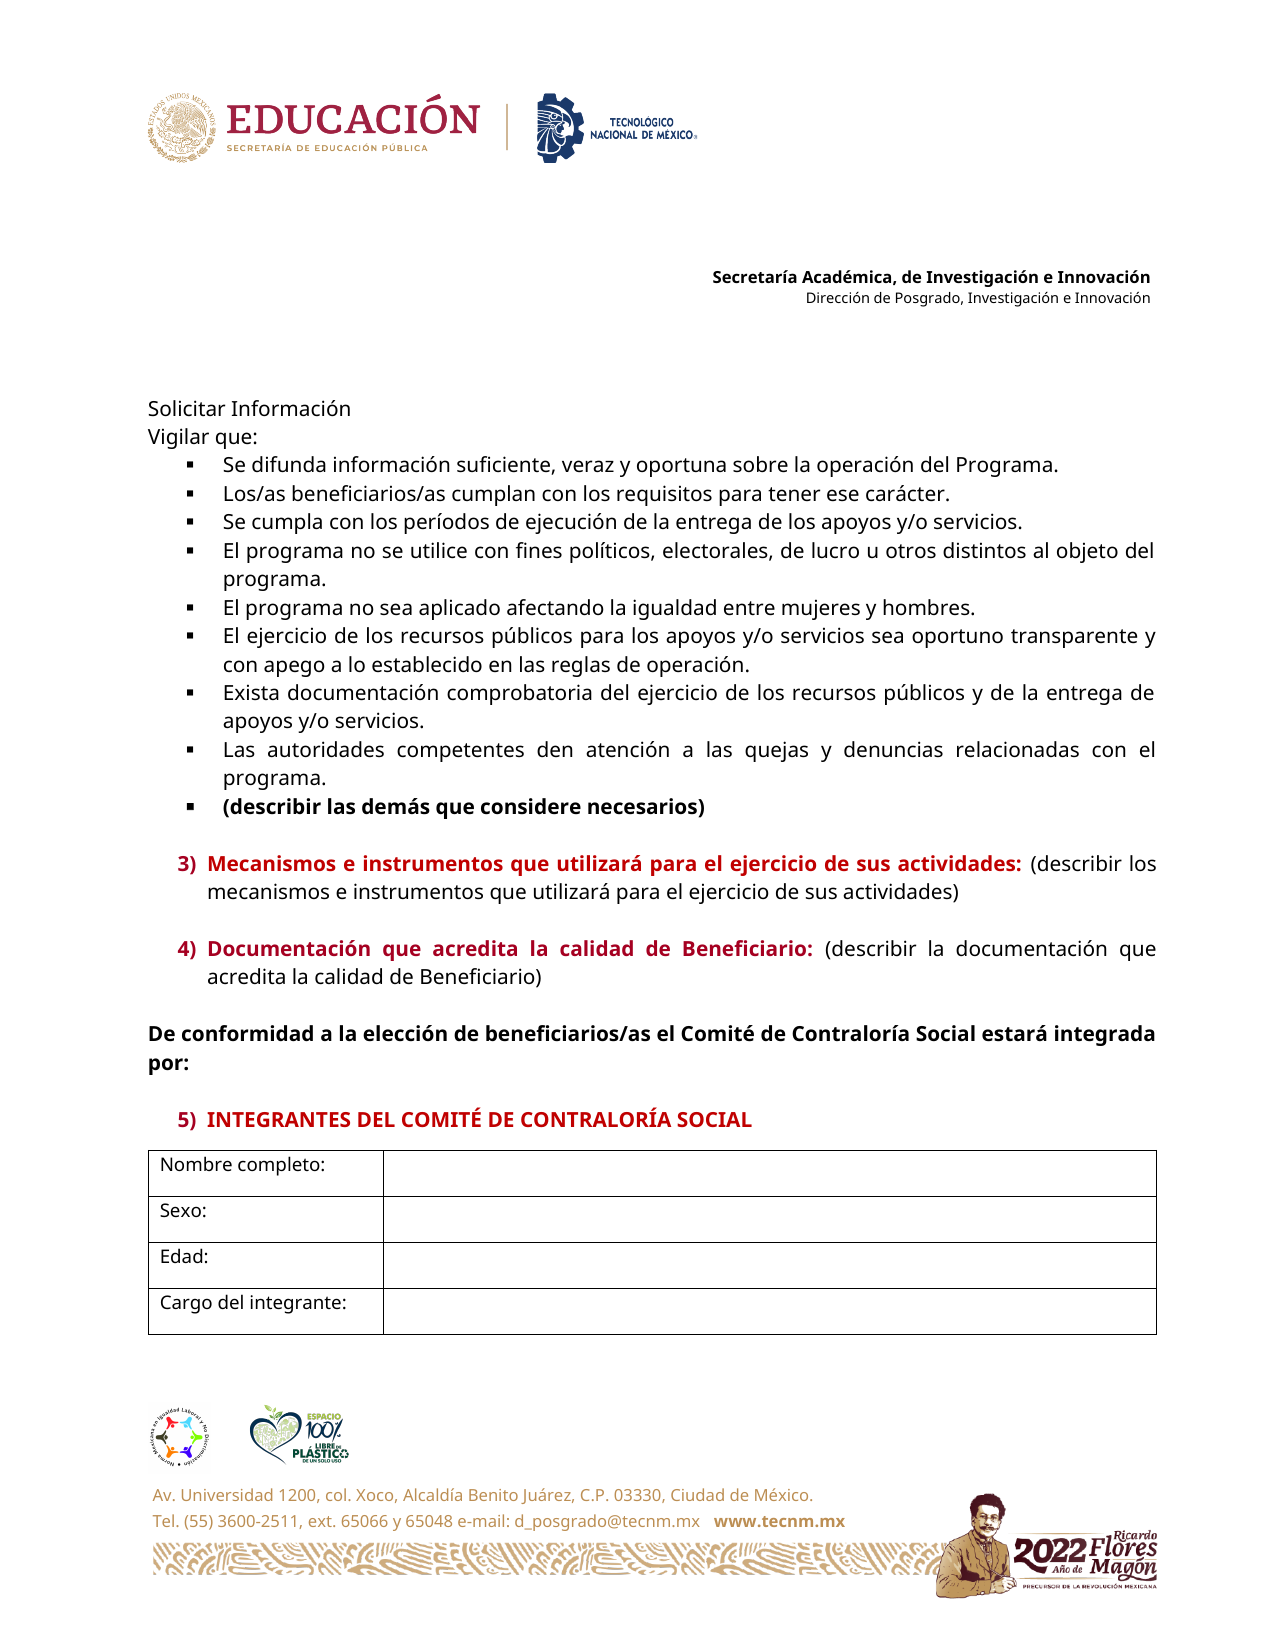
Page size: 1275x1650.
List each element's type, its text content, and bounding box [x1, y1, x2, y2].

table_cell [384, 1243, 1156, 1288]
picture [147, 93, 698, 163]
picture [131, 1485, 1187, 1611]
table_cell Sexo: [149, 1197, 383, 1242]
list El ejercicio de los recursos públicos para los apoyos y/o servicios sea oportuno transparente y con apego a lo establecido en las reglas de operación. [185, 621, 1157, 678]
text De conformidad a la elección de beneficiarios/as el Comité de Contraloría Social estará integrada por: [148, 1019, 1157, 1076]
text Solicitar Información [148, 394, 1157, 422]
table_cell [384, 1289, 1156, 1334]
picture [147, 1402, 211, 1474]
list Mecanismos e instrumentos que utilizará para el ejercicio de sus actividades: (describir los mecanismos e instrumentos que utilizará para el ejercicio de sus actividades) [177, 849, 1157, 906]
list Exista documentación comprobatoria del ejercicio de los recursos públicos y de la entrega de apoyos y/o servicios. [185, 678, 1157, 735]
table_cell [384, 1197, 1156, 1242]
list Se cumpla con los períodos de ejecución de la entrega de los apoyos y/o servicios. [185, 507, 1157, 536]
list (describir las demás que considere necesarios) [185, 792, 1157, 820]
table_header [384, 1151, 1156, 1196]
table_cell Edad: [149, 1243, 383, 1288]
list Documentación que acredita la calidad de Beneficiario: (describir la documentación que acredita la calidad de Beneficiario) [177, 934, 1157, 991]
list El programa no sea aplicado afectando la igualdad entre mujeres y hombres. [185, 593, 1157, 621]
table_cell Cargo del integrante: [149, 1289, 383, 1334]
list Se difunda información suficiente, veraz y oportuna sobre la operación del Programa. [185, 451, 1157, 479]
list Las autoridades competentes den atención a las quejas y denuncias relacionadas con el programa. [185, 735, 1157, 792]
list Los/as beneficiarios/as cumplan con los requisitos para tener ese carácter. [185, 479, 1157, 507]
table_header Nombre completo: [149, 1151, 383, 1196]
picture [243, 1402, 353, 1468]
text Vigilar que: [148, 422, 1157, 451]
list INTEGRANTES DEL COMITÉ DE CONTRALORÍA SOCIAL [177, 1105, 1157, 1133]
list El programa no se utilice con fines políticos, electorales, de lucro u otros distintos al objeto del programa. [185, 536, 1157, 593]
